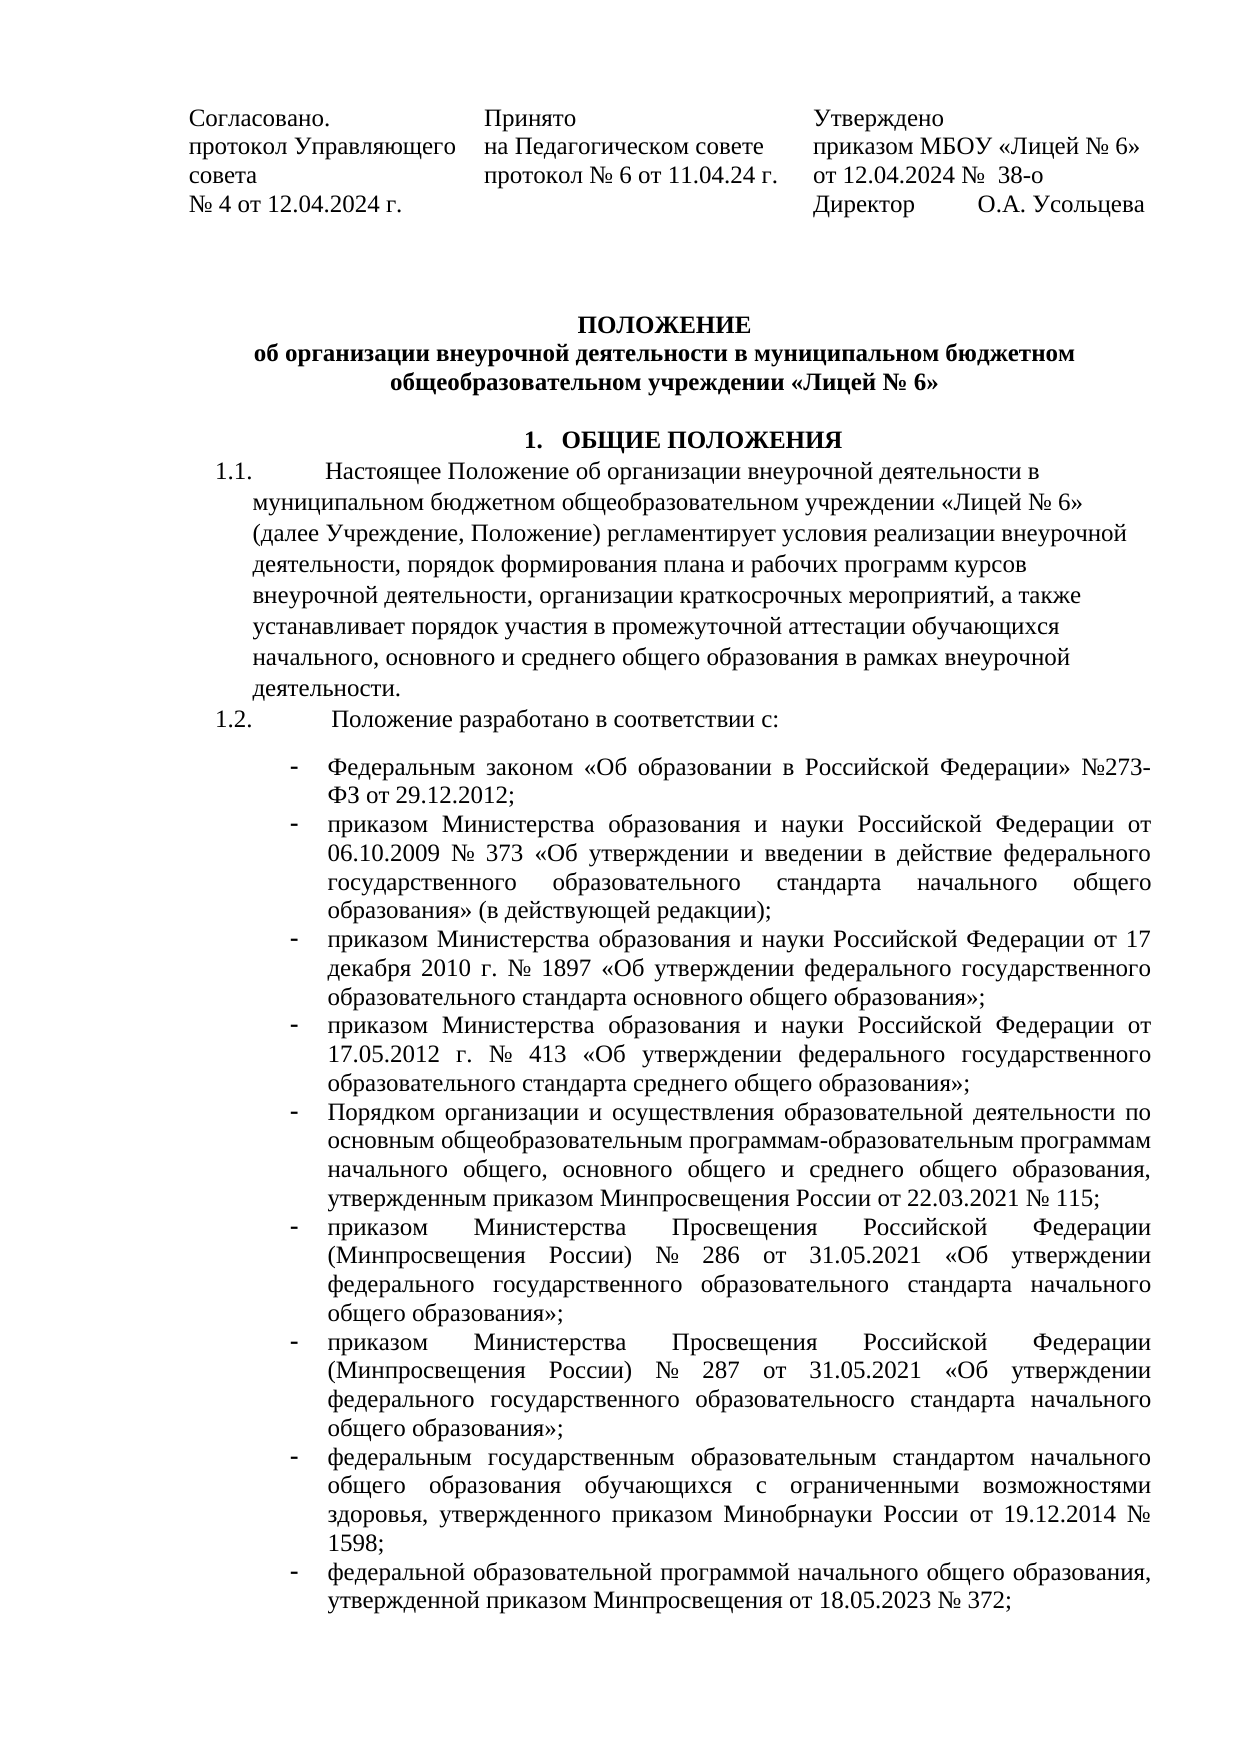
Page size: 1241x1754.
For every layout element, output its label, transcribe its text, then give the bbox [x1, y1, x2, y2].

table_header Согласовано. протокол Управляющего совета № 4 от 12.04.2024 г. [177, 103, 473, 281]
list приказом Министерства образования и науки Российской Федерации от 17.05.2012 г. № 413 «Об утверждении федерального государственного образовательного стандарта среднего общего образования»; [290, 1011, 1152, 1097]
list федеральным государственным образовательным стандартом начального общего образования обучающихся с ограниченными возможностями здоровья, утвержденного приказом Минобрнауки России от 19.12.2014 № 1598; [290, 1442, 1152, 1557]
list приказом Министерства Просвещения Российской Федерации (Минпросвещения России) № 286 от 31.05.2021 «Об утверждении федерального государственного образовательного стандарта начального общего образования»; [290, 1212, 1152, 1327]
text ПОЛОЖЕНИЕ об организации внеурочной деятельности в муниципальном бюджетном общеобразовательном учреждении «Лицей № 6» [177, 310, 1152, 396]
list приказом Министерства образования и науки Российской Федерации от 06.10.2009 № 373 «Об утверждении и введении в действие федерального государственного образовательного стандарта начального общего образования» (в действующей редакции); [290, 809, 1152, 924]
list ОБЩИЕ ПОЛОЖЕНИЯ [215, 425, 1152, 453]
list приказом Министерства образования и науки Российской Федерации от 17 декабря 2010 г. № 1897 «Об утверждении федерального государственного образовательного стандарта основного общего образования»; [290, 924, 1152, 1011]
list федеральной образовательной программой начального общего образования, утвержденной приказом Минпросвещения от 18.05.2023 № 372; [290, 1557, 1152, 1614]
list Положение разработано в соответствии с: [215, 704, 1152, 733]
table_header Утверждено приказом МБОУ «Лицей № 6» от 12.04.2024 № 38-о Директор О.А. Усольцева [802, 103, 1164, 281]
table_header Принято на Педагогическом совете протокол № 6 от 11.04.24 г. [473, 103, 802, 281]
list Порядком организации и осуществления образовательной деятельности по основным общеобразовательным программам-образовательным программам начального общего, основного общего и среднего общего образования, утвержденным приказом Минпросвещения России от 22.03.2021 № 115; [290, 1097, 1152, 1212]
list Федеральным законом «Об образовании в Российской Федерации» №273-ФЗ от 29.12.2012; [290, 752, 1152, 809]
list Настоящее Положение об организации внеурочной деятельности в муниципальном бюджетном общеобразовательном учреждении «Лицей № 6» (далее Учреждение, Положение) регламентирует условия реализации внеурочной деятельности, порядок формирования плана и рабочих программ курсов внеурочной деятельности, организации краткосрочных мероприятий, а также устанавливает порядок участия в промежуточной аттестации обучающихся начального, основного и среднего общего образования в рамках внеурочной деятельности. [215, 456, 1152, 702]
list приказом Министерства Просвещения Российской Федерации (Минпросвещения России) № 287 от 31.05.2021 «Об утверждении федерального государственного образовательносго стандарта начального общего образования»; [290, 1327, 1152, 1442]
